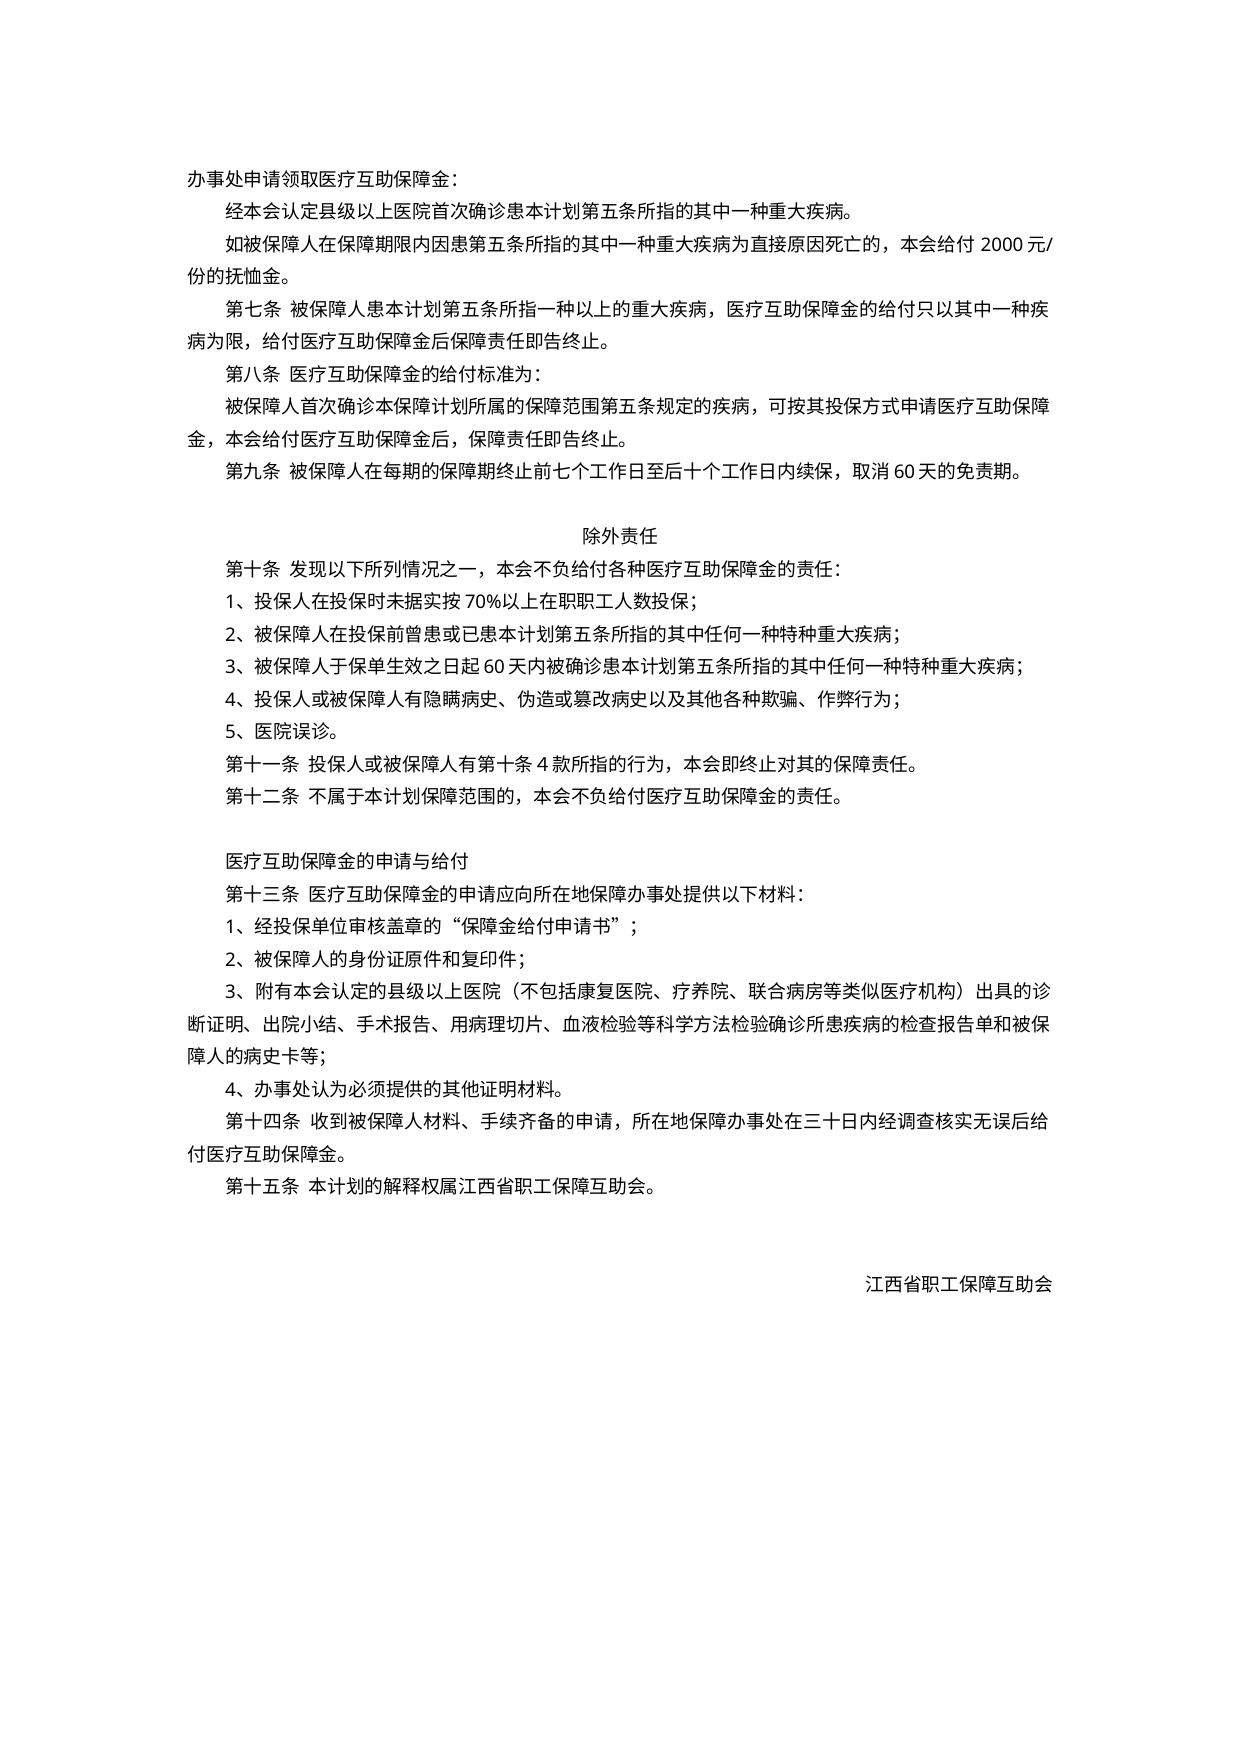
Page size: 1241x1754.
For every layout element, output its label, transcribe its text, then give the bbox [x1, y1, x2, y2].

text 4、办事处认为必须提供的其他证明材料。 [187, 1072, 1053, 1104]
text 3、被保障人于保单生效之日起60天内被确诊患本计划第五条所指的其中任何一种特种重大疾病； [187, 649, 1053, 682]
text 除外责任 [187, 519, 1053, 552]
text 医疗互助保障金的申请与给付 [187, 844, 1053, 877]
text 第七条 被保障人患本计划第五条所指一种以上的重大疾病，医疗互助保障金的给付只以其中一种疾病为限，给付医疗互助保障金后保障责任即告终止。 [187, 292, 1053, 357]
text 第十条 发现以下所列情况之一，本会不负给付各种医疗互助保障金的责任： [187, 552, 1053, 584]
text 3、附有本会认定的县级以上医院（不包括康复医院、疗养院、联合病房等类似医疗机构）出具的诊断证明、出院小结、手术报告、用病理切片、血液检验等科学方法检验确诊所患疾病的检查报告单和被保障人的病史卡等； [187, 974, 1053, 1072]
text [187, 162, 1053, 194]
text 第十四条 收到被保障人材料、手续齐备的申请，所在地保障办事处在三十日内经调查核实无误后给付医疗互助保障金。 [187, 1104, 1053, 1169]
text 2、被保障人在投保前曾患或已患本计划第五条所指的其中任何一种特种重大疾病； [187, 617, 1053, 649]
text 如被保障人在保障期限内因患第五条所指的其中一种重大疾病为直接原因死亡的，本会给付2000元/份的抚恤金。 [187, 227, 1053, 292]
text 1、投保人在投保时未据实按70%以上在职职工人数投保； [187, 584, 1053, 617]
text 第十三条 医疗互助保障金的申请应向所在地保障办事处提供以下材料： [187, 877, 1053, 909]
text 第十五条 本计划的解释权属江西省职工保障互助会。 [187, 1169, 1053, 1202]
text 第九条 被保障人在每期的保障期终止前七个工作日至后十个工作日内续保，取消60天的免责期。 [187, 454, 1053, 487]
text 经本会认定县级以上医院首次确诊患本计划第五条所指的其中一种重大疾病。 [187, 194, 1053, 227]
text 4、投保人或被保障人有隐瞒病史、伪造或篡改病史以及其他各种欺骗、作弊行为； [187, 682, 1053, 714]
text 第八条 医疗互助保障金的给付标准为： [187, 357, 1053, 389]
text 1、经投保单位审核盖章的“保障金给付申请书”； [187, 909, 1053, 942]
text 江西省职工保障互助会 [187, 1267, 1053, 1299]
text 第十一条 投保人或被保障人有第十条４款所指的行为，本会即终止对其的保障责任。 [187, 747, 1053, 779]
text 2、被保障人的身份证原件和复印件； [187, 942, 1053, 974]
text 被保障人首次确诊本保障计划所属的保障范围第五条规定的疾病，可按其投保方式申请医疗互助保障金，本会给付医疗互助保障金后，保障责任即告终止。 [187, 389, 1053, 454]
text 第十二条 不属于本计划保障范围的，本会不负给付医疗互助保障金的责任。 [187, 779, 1053, 812]
text 5、医院误诊。 [187, 714, 1053, 747]
